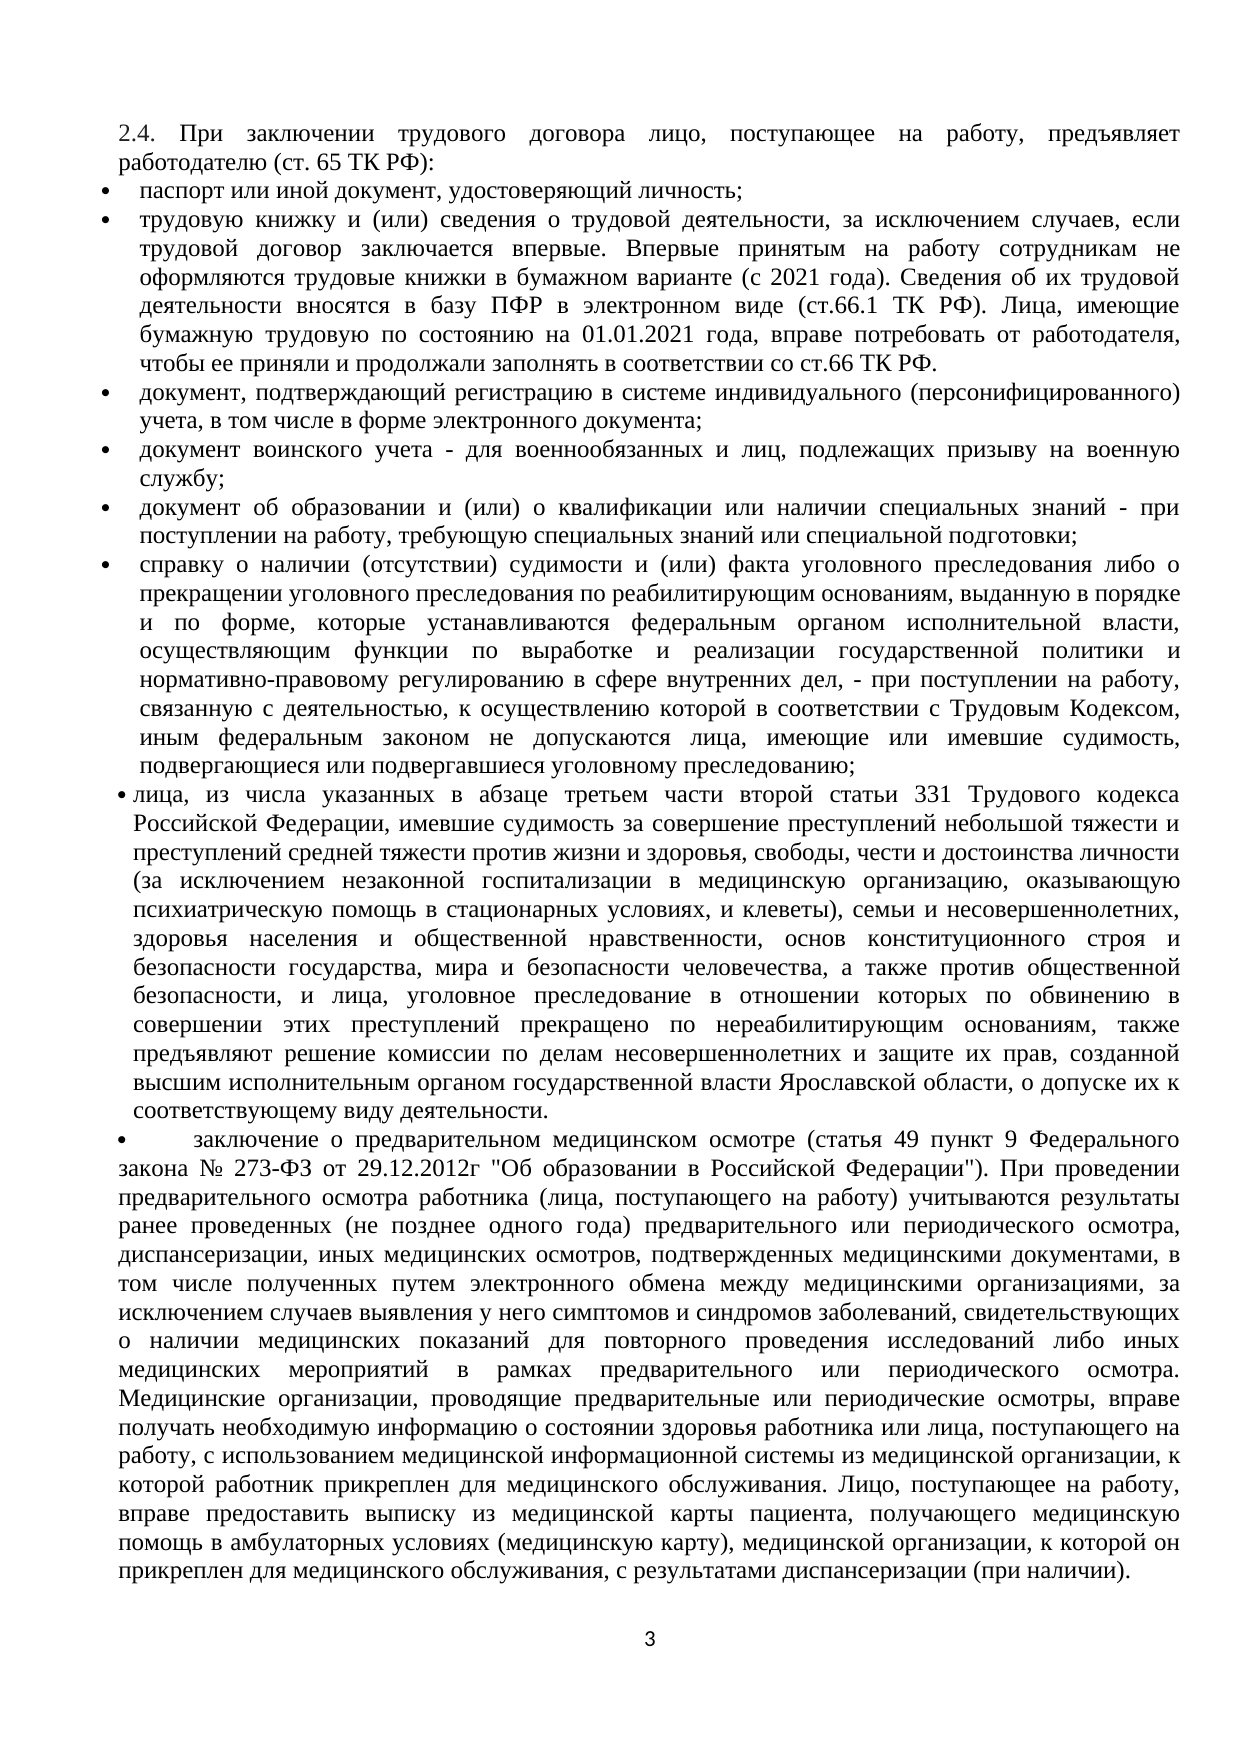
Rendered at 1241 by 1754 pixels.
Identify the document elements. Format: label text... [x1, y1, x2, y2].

list трудовую книжку и (или) сведения о трудовой деятельности, за исключением случаев, если трудовой договор заключается впервые. Впервые принятым на работу сотрудникам не оформляются трудовые книжки в бумажном варианте (с 2021 года). Сведения об их трудовой деятельности вносятся в базу ПФР в электронном виде (ст.66.1 ТК РФ). Лица, имеющие бумажную трудовую по состоянию на 01.01.2021 года, вправе потребовать от работодателя, чтобы ее приняли и продолжали заполнять в соответствии со ст.66 ТК РФ. [102, 204, 1181, 377]
list паспорт или иной документ, удостоверяющий личность; [102, 176, 1181, 204]
list справку о наличии (отсутствии) судимости и (или) факта уголовного преследования либо о прекращении уголовного преследования по реабилитирующим основаниям, выданную в порядке и по форме, которые устанавливаются федеральным органом исполнительной власти, осуществляющим функции по выработке и реализации государственной политики и нормативно-правовому регулированию в сфере внутренних дел, - при поступлении на работу, связанную с деятельностью, к осуществлению которой в соответствии с Трудовым Кодексом, иным федеральным законом не допускаются лица, имеющие или имевшие судимость, подвергающиеся или подвергавшиеся уголовному преследованию; [102, 549, 1181, 779]
list заключение о предварительном медицинском осмотре (статья 49 пункт 9 Федерального закона № 273-ФЗ от 29.12.2012г "Об образовании в Российской Федерации"). При проведении предварительного осмотра работника (лица, поступающего на работу) учитываются результаты ранее проведенных (не позднее одного года) предварительного или периодического осмотра, диспансеризации, иных медицинских осмотров, подтвержденных медицинскими документами, в том числе полученных путем электронного обмена между медицинскими организациями, за исключением случаев выявления у него симптомов и синдромов заболеваний, свидетельствующих о наличии медицинских показаний для повторного проведения исследований либо иных медицинских мероприятий в рамках предварительного или периодического осмотра. Медицинские организации, проводящие предварительные или периодические осмотры, вправе получать необходимую информацию о состоянии здоровья работника или лица, поступающего на работу, с использованием медицинской информационной системы из медицинской организации, к которой работник прикреплен для медицинского обслуживания. Лицо, поступающее на работу, вправе предоставить выписку из медицинской карты пациента, получающего медицинскую помощь в амбулаторных условиях (медицинскую карту), медицинской организации, к которой он прикреплен для медицинского обслуживания, с результатами диспансеризации (при наличии). [118, 1124, 1181, 1584]
list документ воинского учета - для военнообязанных и лиц, подлежащих призыву на военную службу; [102, 434, 1181, 492]
text 2.4. При заключении трудового договора лицо, поступающее на работу, предъявляет работодателю (ст. 65 ТК РФ): [118, 118, 1181, 176]
list лица, из числа указанных в абзаце третьем части второй статьи 331 Трудового кодекса Российской Федерации, имевшие судимость за совершение преступлений небольшой тяжести и преступлений средней тяжести против жизни и здоровья, свободы, чести и достоинства личности (за исключением незаконной госпитализации в медицинскую организацию, оказывающую психиатрическую помощь в стационарных условиях, и клеветы), семьи и несовершеннолетних, здоровья населения и общественной нравственности, основ конституционного строя и безопасности государства, мира и безопасности человечества, а также против общественной безопасности, и лица, уголовное преследование в отношении которых по обвинению в совершении этих преступлений прекращено по нереабилитирующим основаниям, также предъявляют решение комиссии по делам несовершеннолетних и защите их прав, созданной высшим исполнительным органом государственной власти Ярославской области, о допуске их к соответствующему виду деятельности. [118, 779, 1181, 1124]
list документ, подтверждающий регистрацию в системе индивидуального (персонифицированного) учета, в том числе в форме электронного документа; [102, 377, 1181, 434]
list документ об образовании и (или) о квалификации или наличии специальных знаний - при поступлении на работу, требующую специальных знаний или специальной подготовки; [102, 492, 1181, 549]
